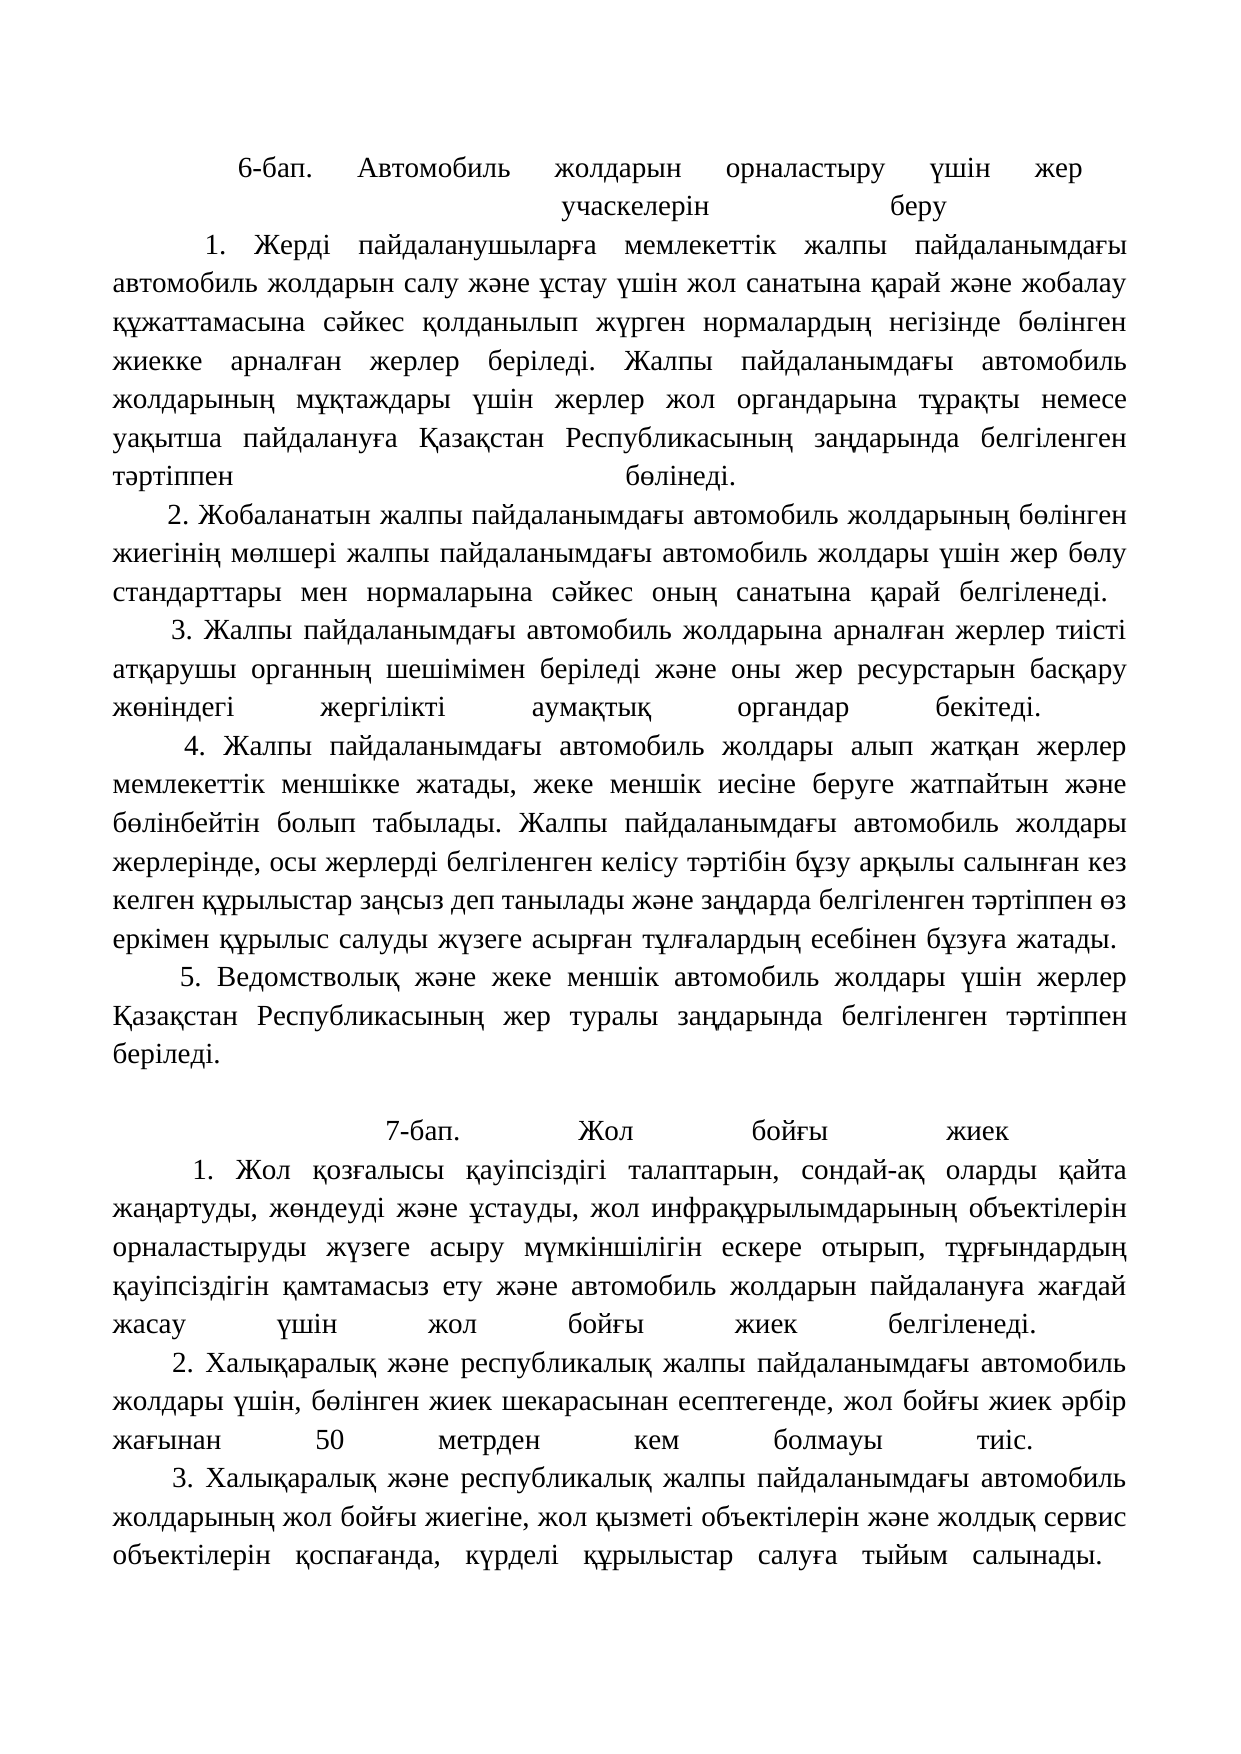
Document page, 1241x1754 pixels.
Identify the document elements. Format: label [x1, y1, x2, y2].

text [112, 150, 1128, 1571]
